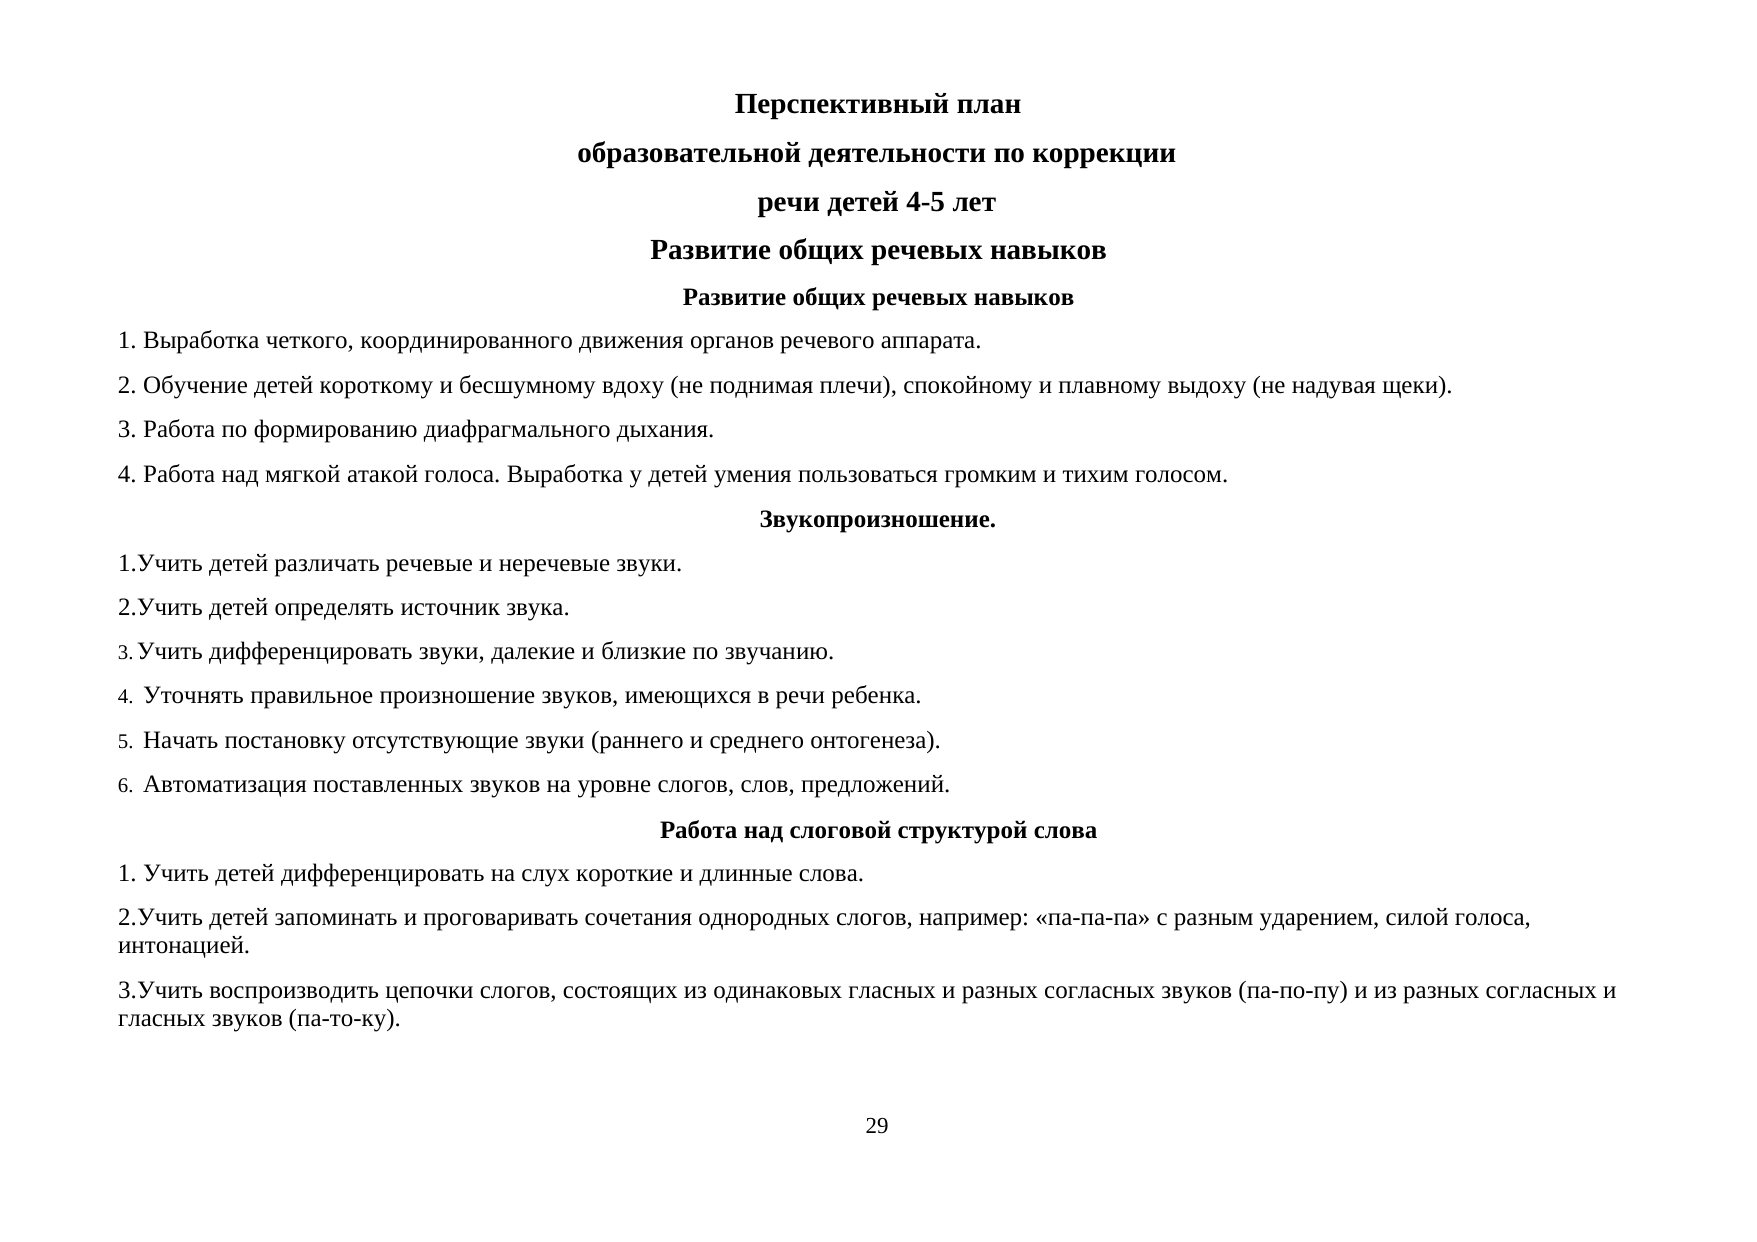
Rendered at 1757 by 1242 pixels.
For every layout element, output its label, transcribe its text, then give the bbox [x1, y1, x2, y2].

list Начать постановку отсутствующие звуки (раннего и среднего онтогенеза). [118, 725, 1721, 754]
list Работа над мягкой атакой голоса. Выработка у детей умения пользоваться громким и тихим голосом. [118, 459, 1721, 488]
subtitle Звукопроизношение. [202, 504, 1553, 533]
list Автоматизация поставленных звуков на уровне слогов, слов, предложений. [118, 769, 1721, 798]
list Выработка четкого, координированного движения органов речевого аппарата. [118, 326, 1721, 354]
list Учить воспроизводить цепочки слогов, состоящих из одинаковых гласных и разных согласных звуков (па-по-пу) и из разных согласных и гласных звуков (па-то-ку). [118, 976, 1618, 1032]
list Работа по формированию диафрагмального дыхания. [118, 414, 1721, 443]
text 1.Учить детей различать речевые и неречевые звуки. 2.Учить детей определять источник звука. [118, 548, 684, 621]
subtitle Развитие общих речевых навыков [204, 282, 1553, 311]
text образовательной деятельности по коррекции речи детей 4-5 лет [542, 135, 1211, 218]
list Учить детей дифференцировать на слух короткие и длинные слова. [118, 858, 1721, 887]
list Уточнять правильное произношение звуков, имеющихся в речи ребенка. [118, 681, 1721, 709]
list Учить детей запоминать и проговаривать сочетания однородных слогов, например: «па-па-па» с разным ударением, силой голоса, интонацией. [118, 903, 1532, 959]
list Обучение детей короткому и бесшумному вдоху (не поднимая плечи), спокойному и плавному выдоху (не надувая щеки). [118, 370, 1721, 399]
list Учить дифференцировать звуки, далекие и близкие по звучанию. [118, 637, 1721, 665]
subtitle Работа над слоговой структурой слова [204, 815, 1553, 843]
subtitle Перспективный план [203, 86, 1553, 120]
subtitle Развитие общих речевых навыков [204, 233, 1553, 266]
